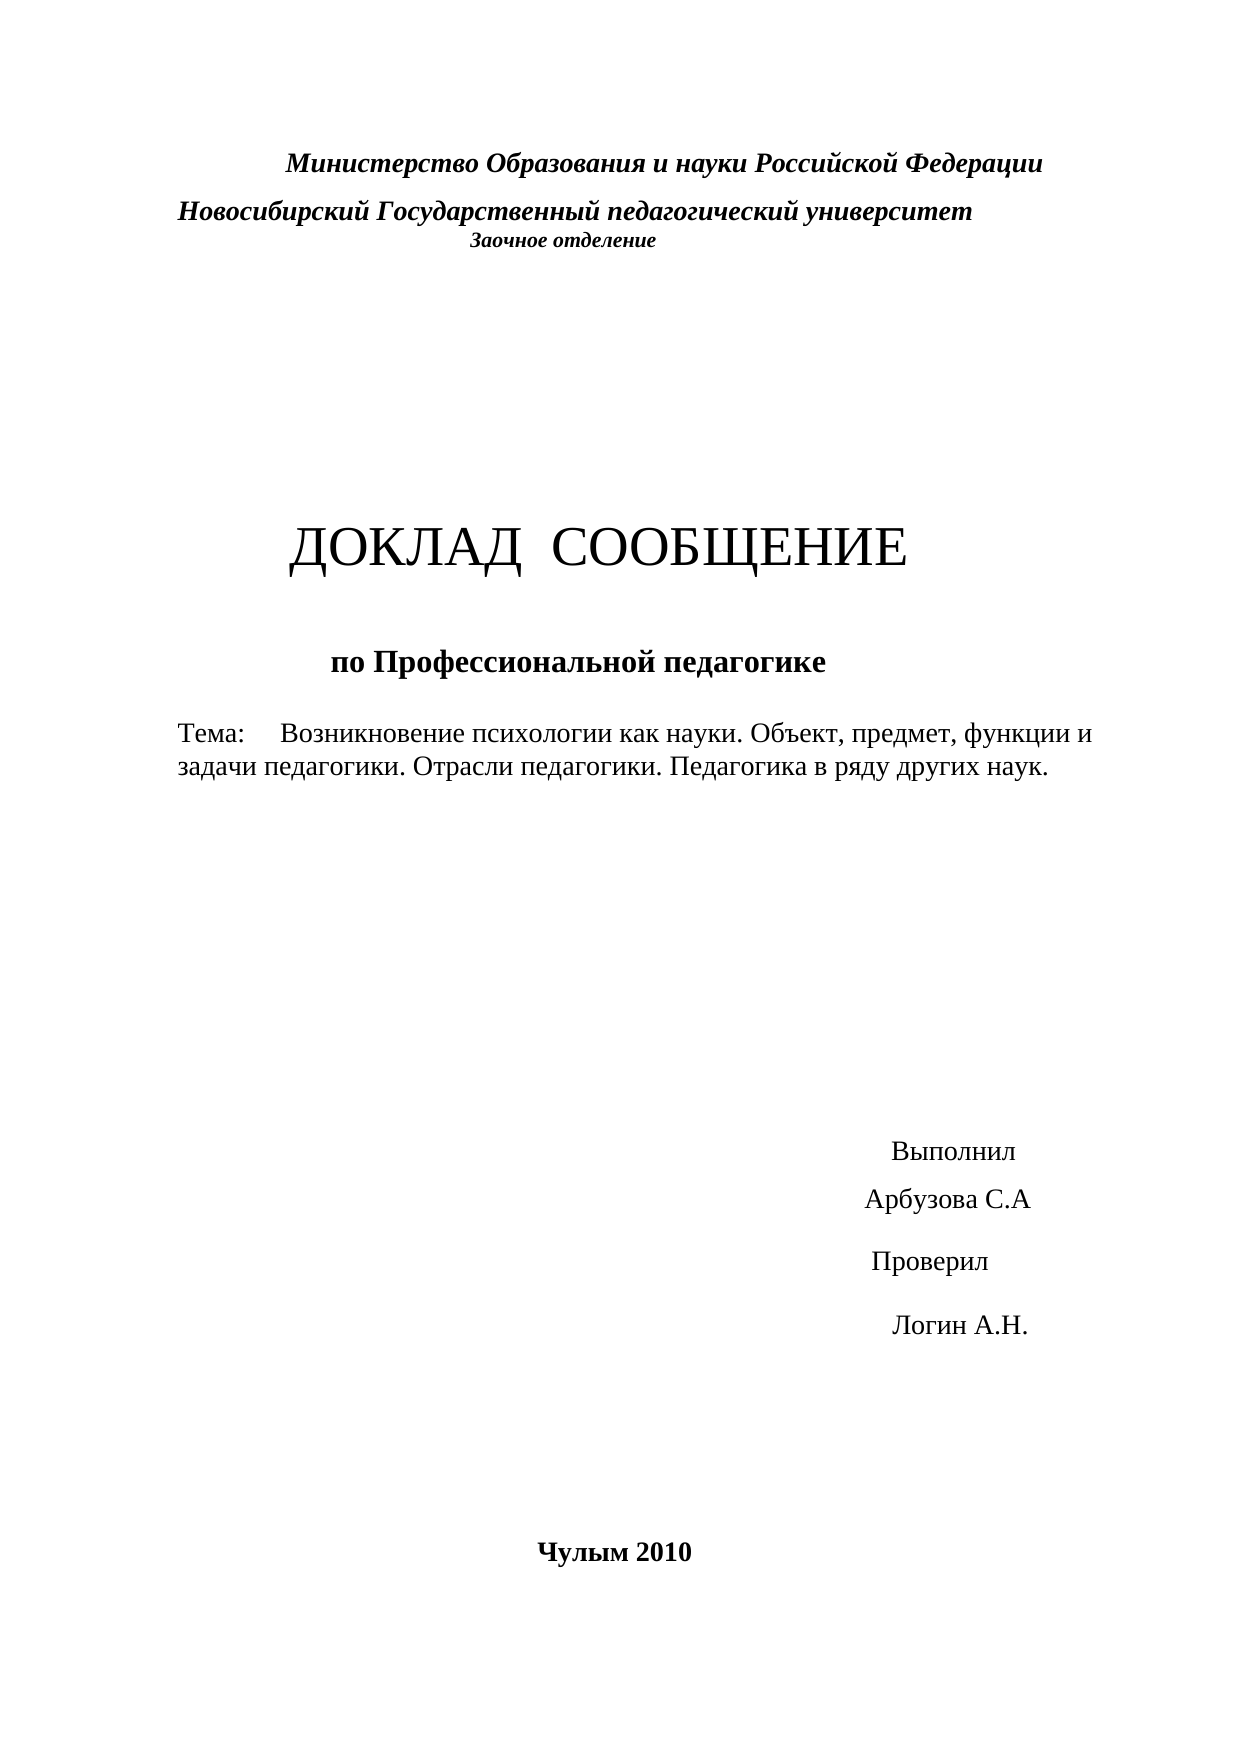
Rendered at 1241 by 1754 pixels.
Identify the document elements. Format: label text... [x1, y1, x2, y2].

text Арбузова С.А [177, 1182, 1152, 1215]
text Выполнил [177, 1134, 1152, 1166]
text Новосибирский Государственный педагогический университет [177, 194, 1152, 227]
text Тема: Возникновение психологии как науки. Объект, предмет, функции и задачи педагогики. Отрасли педагогики. Педагогика в ряду других наук. [177, 716, 1152, 781]
text Логин А.Н. [177, 1308, 1152, 1341]
text Министерство Образования и науки Российской Федерации [177, 146, 1152, 178]
text Чулым 2010 [177, 1535, 1152, 1568]
text по Профессиональной педагогике [177, 642, 1152, 679]
text ДОКЛАД СООБЩЕНИЕ [177, 513, 1152, 578]
text Проверил [177, 1244, 1152, 1276]
text Заочное отделение [177, 227, 1152, 252]
